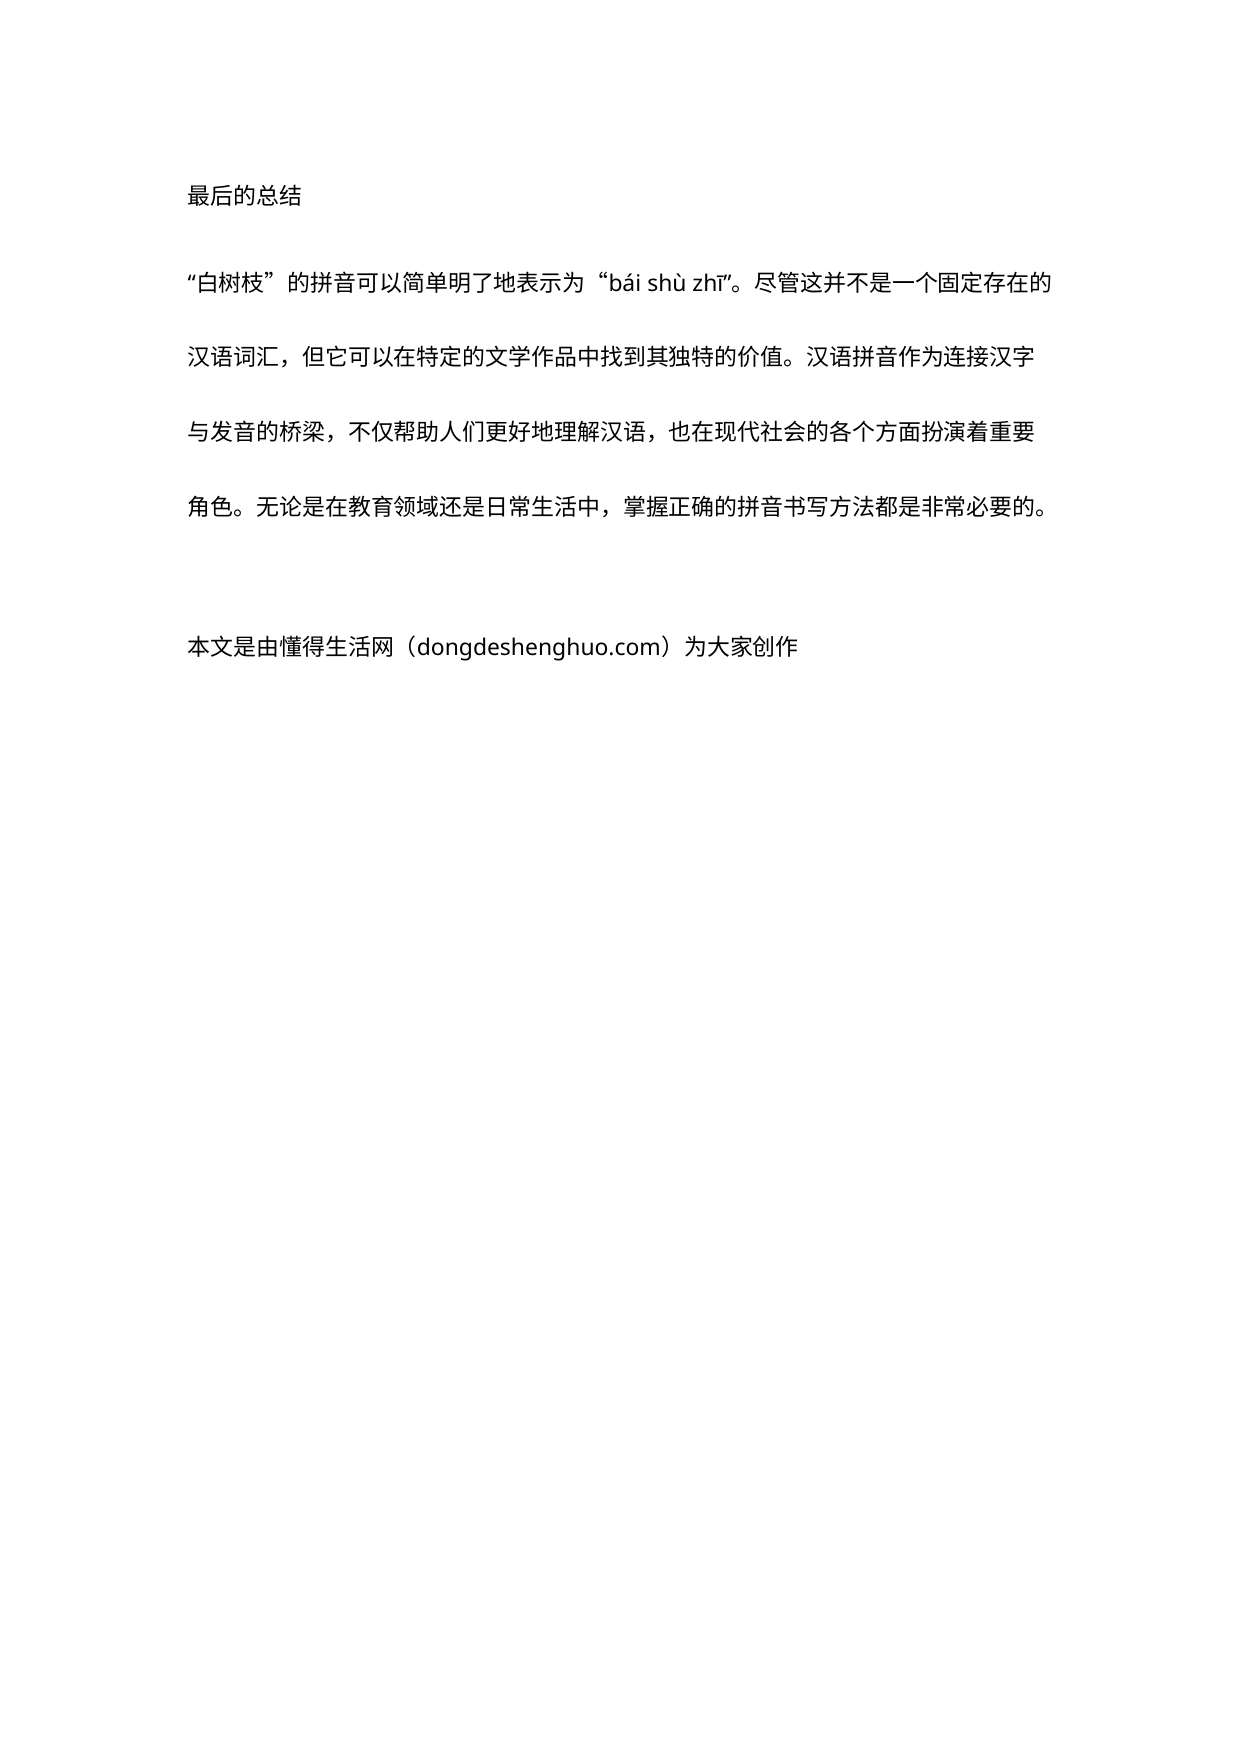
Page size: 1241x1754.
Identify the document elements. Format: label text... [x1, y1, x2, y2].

text 最后的总结 [187, 162, 1053, 227]
text “白树枝”的拼音可以简单明了地表示为“bái shù zhī”。尽管这并不是一个固定存在的汉语词汇，但它可以在特定的文学作品中找到其独特的价值。汉语拼音作为连接汉字与发音的桥梁，不仅帮助人们更好地理解汉语，也在现代社会的各个方面扮演着重要角色。无论是在教育领域还是日常生活中，掌握正确的拼音书写方法都是非常必要的。 [187, 248, 1053, 538]
text 本文是由懂得生活网（dongdeshenghuo.com）为大家创作 [187, 613, 1053, 678]
